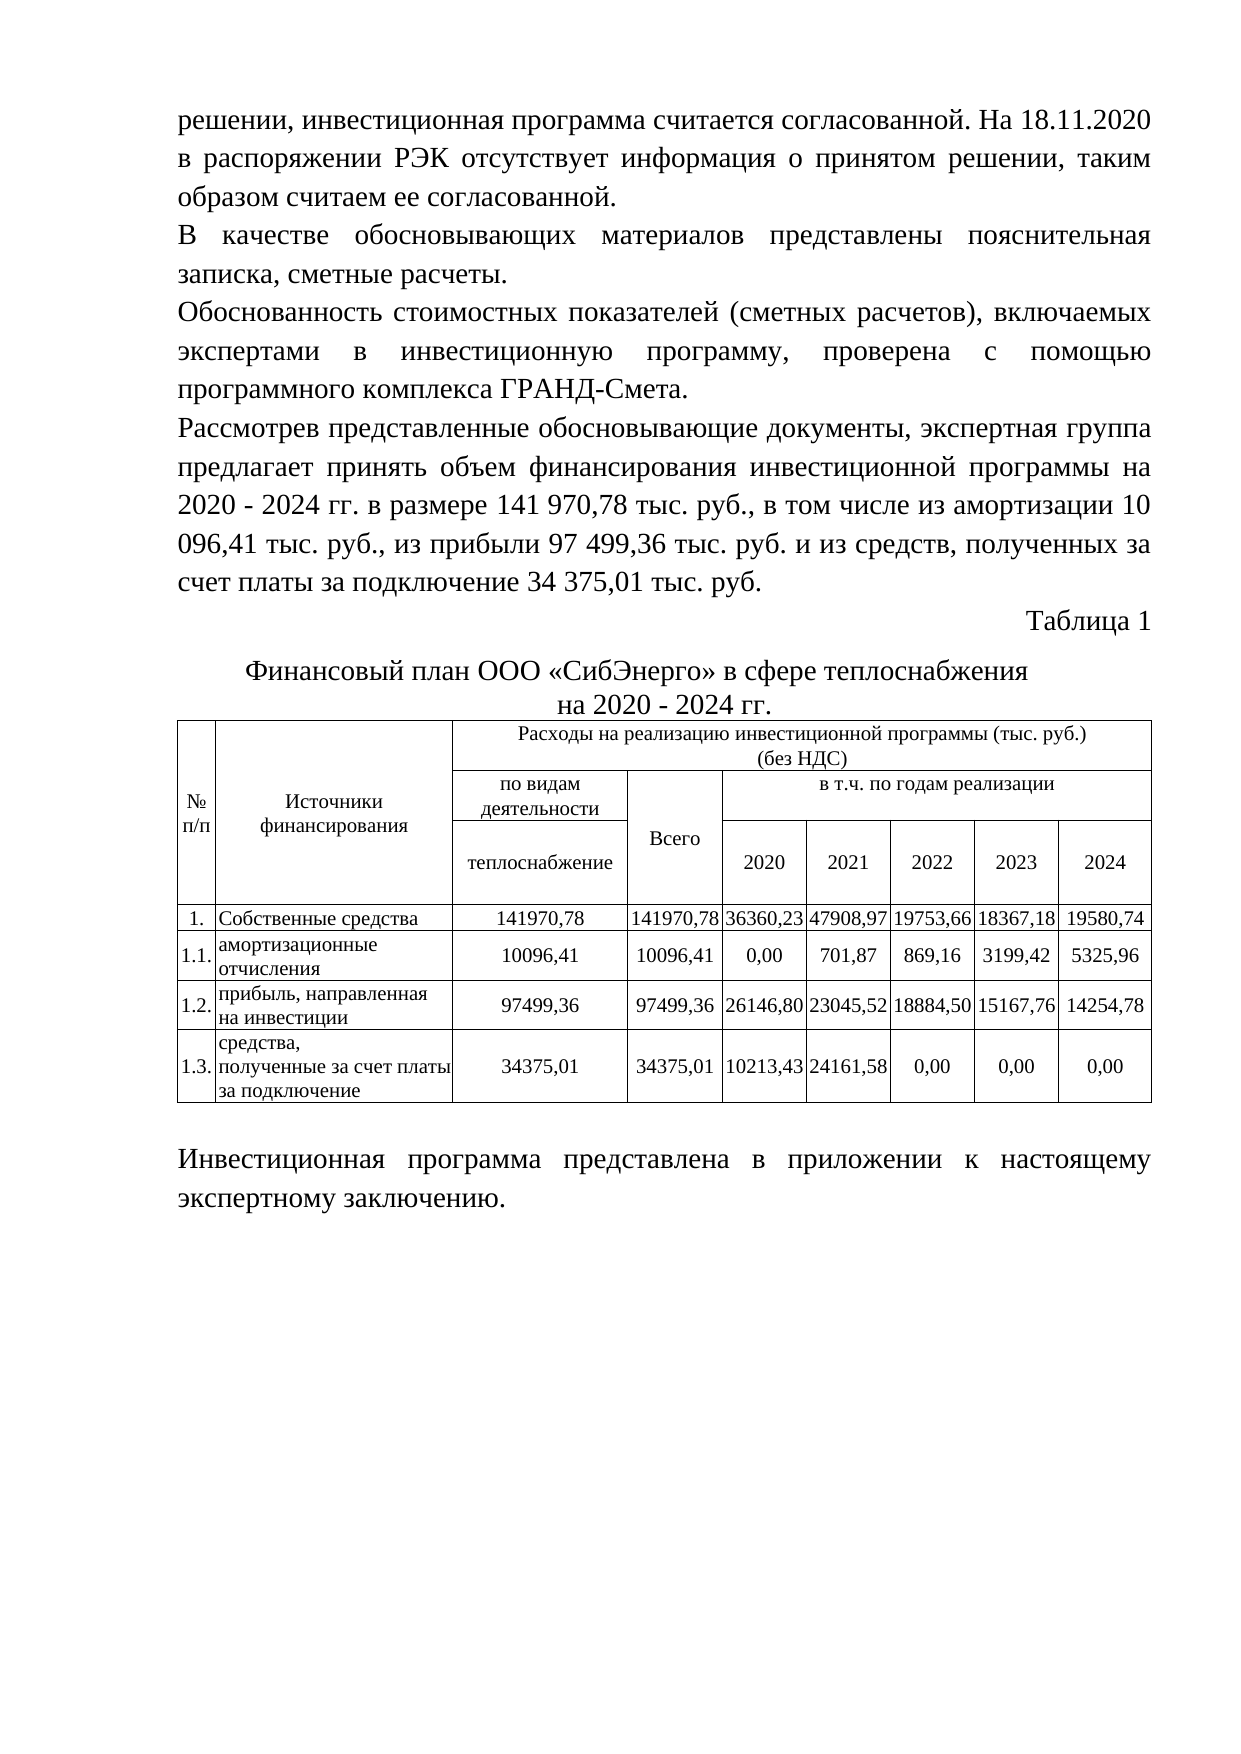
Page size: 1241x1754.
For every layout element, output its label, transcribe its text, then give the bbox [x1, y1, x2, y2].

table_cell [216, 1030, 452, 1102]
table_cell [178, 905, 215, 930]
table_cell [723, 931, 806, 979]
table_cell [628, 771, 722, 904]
text Рассмотрев представленные обосновывающие документы, экспертная группа предлагает принять объем финансирования инвестиционной программы на 2020 - 2024 гг. в размере 141 970,78 тыс. руб., в том числе из амортизации 10 096,41 тыс. руб., из прибыли 97 499,36 тыс. руб. и из средств, полученных за счет платы за подключение 34 375,01 тыс. руб. [177, 410, 1152, 598]
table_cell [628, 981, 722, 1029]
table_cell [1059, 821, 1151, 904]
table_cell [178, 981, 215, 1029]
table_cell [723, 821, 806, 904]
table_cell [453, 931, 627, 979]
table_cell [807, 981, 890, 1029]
text Инвестиционная программа представлена в приложении к настоящему экспертному заключению. [177, 1142, 1152, 1214]
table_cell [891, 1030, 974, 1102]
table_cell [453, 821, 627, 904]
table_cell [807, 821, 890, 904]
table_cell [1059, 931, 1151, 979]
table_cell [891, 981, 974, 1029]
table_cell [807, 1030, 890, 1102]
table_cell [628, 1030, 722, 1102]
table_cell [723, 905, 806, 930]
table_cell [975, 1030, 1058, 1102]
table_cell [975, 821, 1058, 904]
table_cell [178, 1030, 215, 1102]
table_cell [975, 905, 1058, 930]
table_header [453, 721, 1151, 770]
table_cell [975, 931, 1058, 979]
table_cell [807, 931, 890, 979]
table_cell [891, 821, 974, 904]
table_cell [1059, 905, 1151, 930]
text на 2020 - 2024 гг. [177, 687, 1152, 720]
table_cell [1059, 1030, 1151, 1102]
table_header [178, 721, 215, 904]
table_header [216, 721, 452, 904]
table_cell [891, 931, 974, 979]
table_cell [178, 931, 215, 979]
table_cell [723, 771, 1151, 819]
text В качестве обосновывающих материалов представлены пояснительная записка, сметные расчеты. [177, 217, 1152, 289]
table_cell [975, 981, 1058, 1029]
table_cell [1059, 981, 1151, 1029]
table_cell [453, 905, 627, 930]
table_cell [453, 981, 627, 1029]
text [177, 102, 1152, 212]
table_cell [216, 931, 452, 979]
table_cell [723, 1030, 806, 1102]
text Финансовый план ООО «СибЭнерго» в сфере теплоснабжения [177, 653, 1096, 687]
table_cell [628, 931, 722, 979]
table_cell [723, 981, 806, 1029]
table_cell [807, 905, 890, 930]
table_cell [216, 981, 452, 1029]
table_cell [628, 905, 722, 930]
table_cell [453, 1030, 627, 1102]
text Таблица 1 [177, 603, 1152, 636]
text Обоснованность стоимостных показателей (сметных расчетов), включаемых экспертами в инвестиционную программу, проверена с помощью программного комплекса ГРАНД-Смета. [177, 294, 1152, 405]
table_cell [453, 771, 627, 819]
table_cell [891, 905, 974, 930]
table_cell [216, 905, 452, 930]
